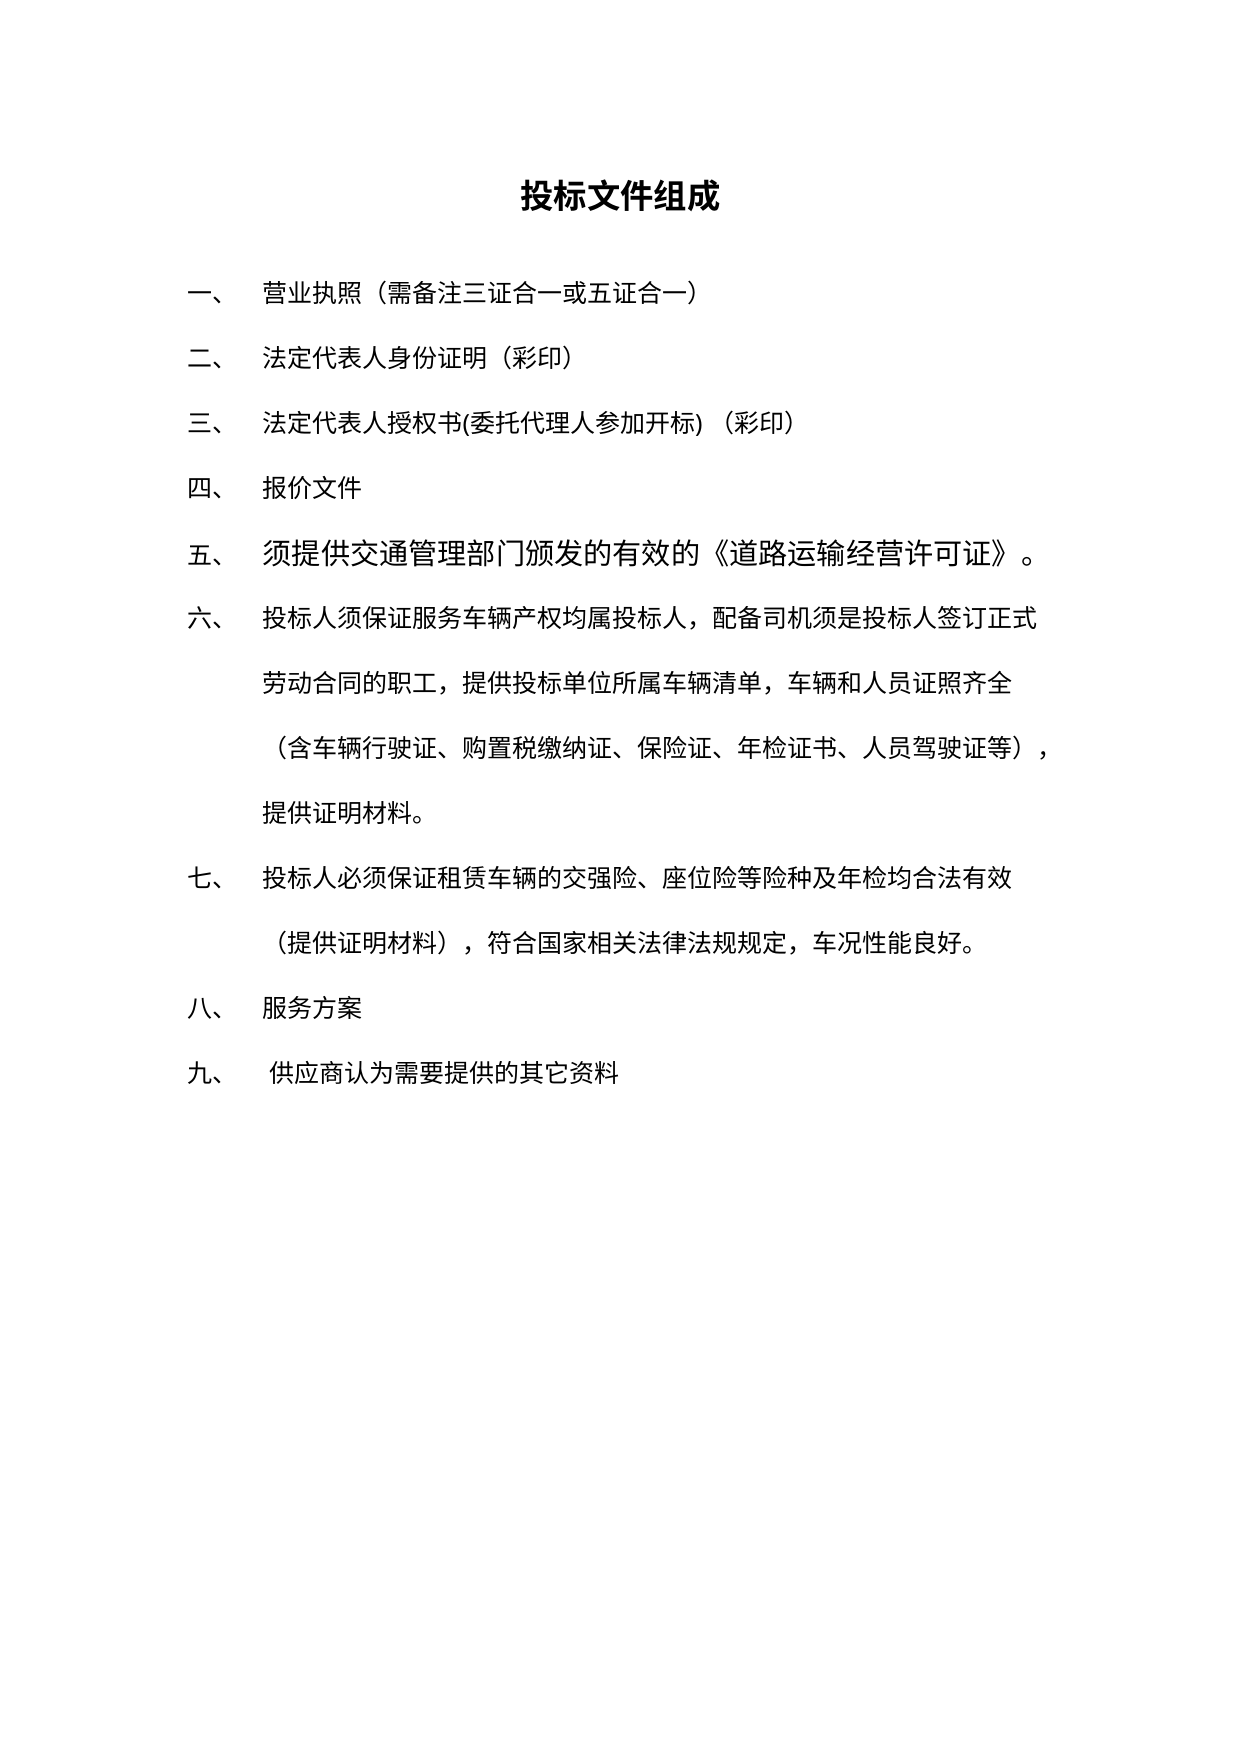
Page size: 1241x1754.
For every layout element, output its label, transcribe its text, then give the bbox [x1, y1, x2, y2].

list 法定代表人身份证明（彩印） [187, 324, 1053, 389]
list 供应商认为需要提供的其它资料 [187, 1039, 1053, 1104]
list 报价文件 [187, 454, 1053, 519]
list 须提供交通管理部门颁发的有效的《道路运输经营许可证》。 [187, 519, 1053, 584]
list 服务方案 [187, 974, 1053, 1039]
list 营业执照（需备注三证合一或五证合一） [187, 259, 1053, 324]
list 投标人须保证服务车辆产权均属投标人，配备司机须是投标人签订正式劳动合同的职工，提供投标单位所属车辆清单，车辆和人员证照齐全（含车辆行驶证、购置税缴纳证、保险证、年检证书、人员驾驶证等），提供证明材料。 [187, 584, 1053, 844]
text 投标文件组成 [187, 162, 1053, 227]
list 投标人必须保证租赁车辆的交强险、座位险等险种及年检均合法有效（提供证明材料），符合国家相关法律法规规定，车况性能良好。 [187, 844, 1053, 974]
list 法定代表人授权书(委托代理人参加开标) （彩印） [187, 389, 1053, 454]
